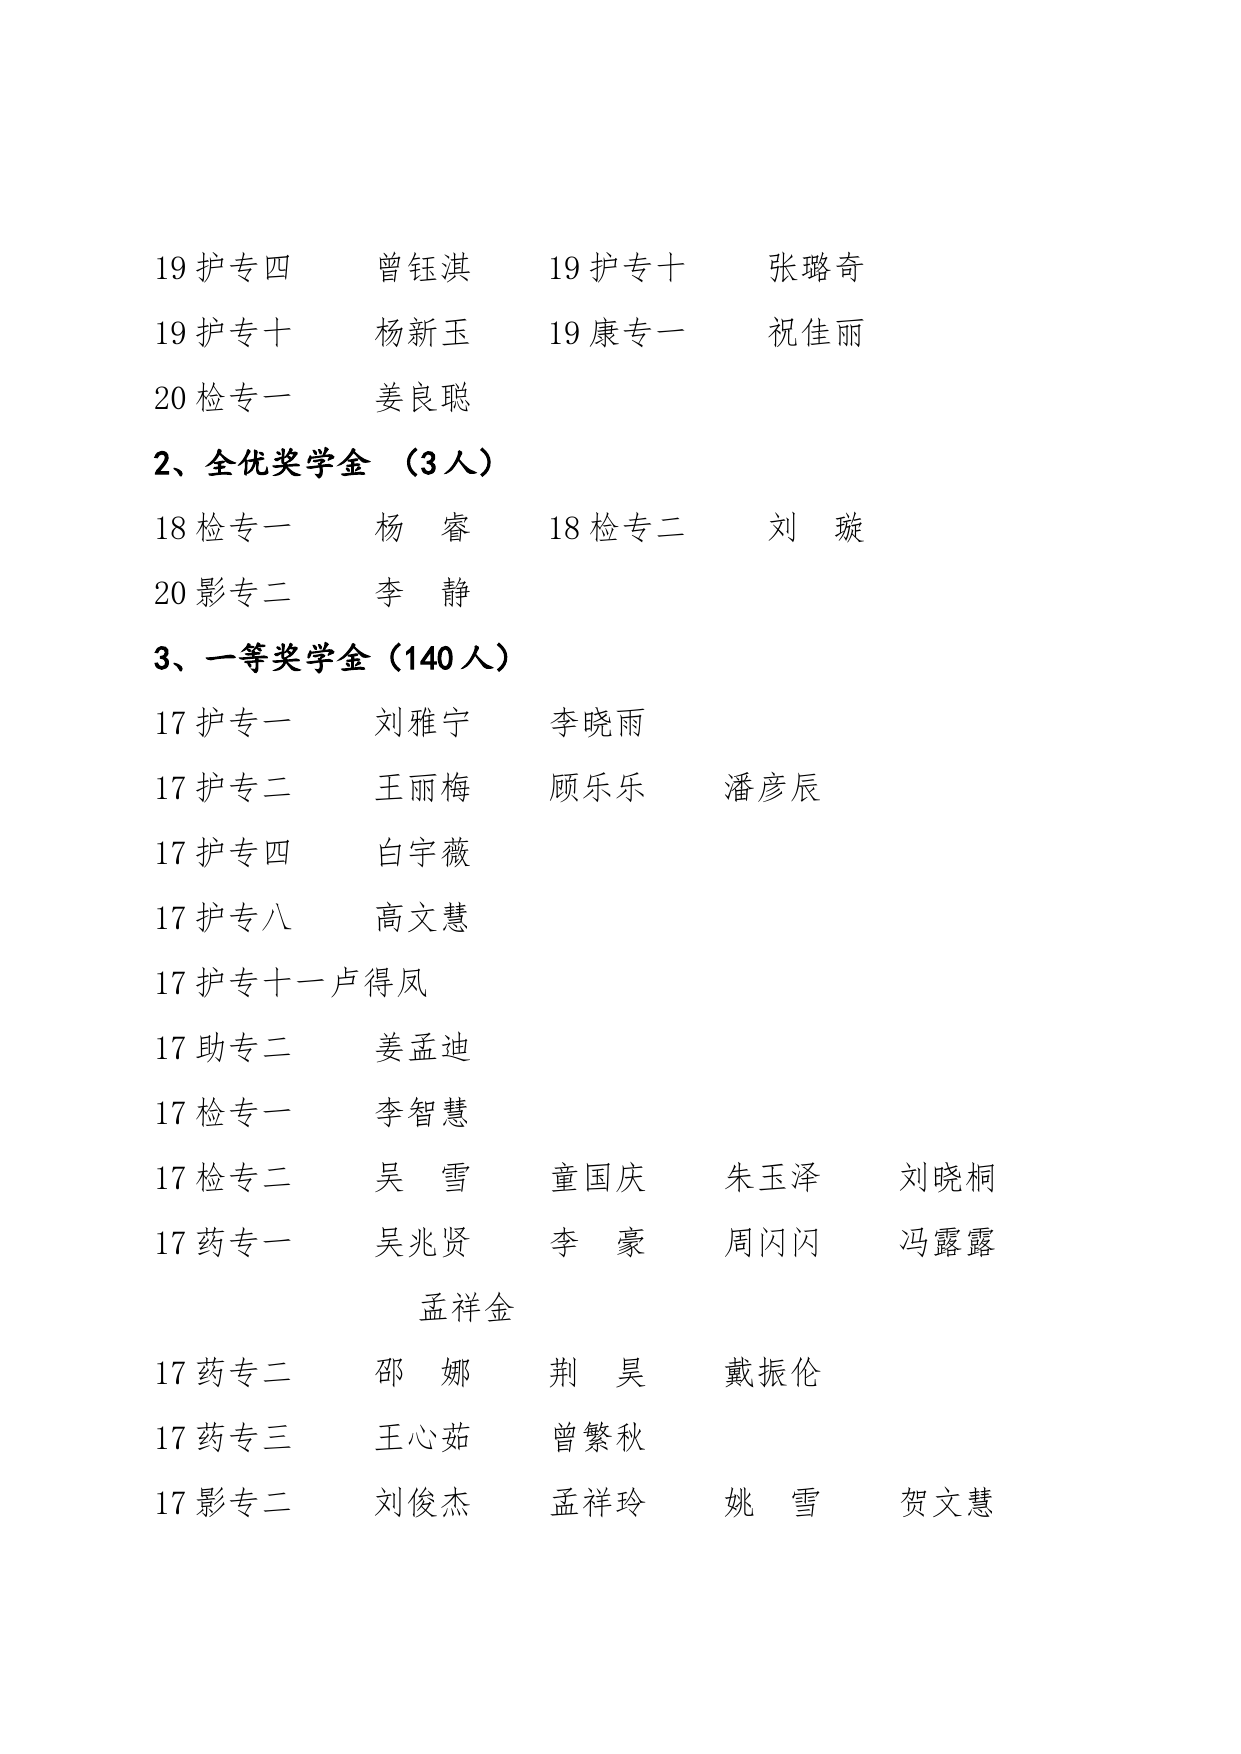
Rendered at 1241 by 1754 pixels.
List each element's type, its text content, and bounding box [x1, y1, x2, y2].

text 孟祥金 [153, 1273, 1053, 1338]
text 17护专四 白宇薇 [153, 818, 1053, 883]
text 20影专二 李 静 [153, 558, 1053, 623]
text 17护专十一 卢得凤 [153, 948, 1053, 1013]
text 18检专一 杨 睿 18检专二 刘 璇 [153, 493, 1053, 558]
text 17检专二 吴 雪 童国庆 朱玉泽 刘晓桐 [153, 1143, 1053, 1208]
text 17药专三 王心茹 曾繁秋 [153, 1403, 1053, 1468]
text 19护专四 曾钰淇 19护专十 张璐奇 [153, 233, 1053, 298]
text 17检专一 李智慧 [153, 1078, 1053, 1143]
text 2、全优奖学金 （3人） [153, 428, 1053, 493]
text 17药专二 邵 娜 荆 昊 戴振伦 [153, 1338, 1053, 1403]
text 20检专一 姜良聪 [153, 363, 1053, 428]
text 17护专八 高文慧 [153, 883, 1053, 948]
text 17护专一 刘雅宁 李晓雨 [153, 688, 1053, 753]
text 17助专二 姜孟迪 [153, 1013, 1053, 1078]
text 3、一等奖学金（140人） [153, 623, 1053, 688]
text 17影专二 刘俊杰 孟祥玲 姚 雪 贺文慧 [153, 1468, 1053, 1533]
text 19护专十 杨新玉 19康专一 祝佳丽 [153, 298, 1053, 363]
text 17药专一 吴兆贤 李 豪 周闪闪 冯露露 [153, 1208, 1053, 1273]
text 17护专二 王丽梅 顾乐乐 潘彦辰 [153, 753, 1053, 818]
